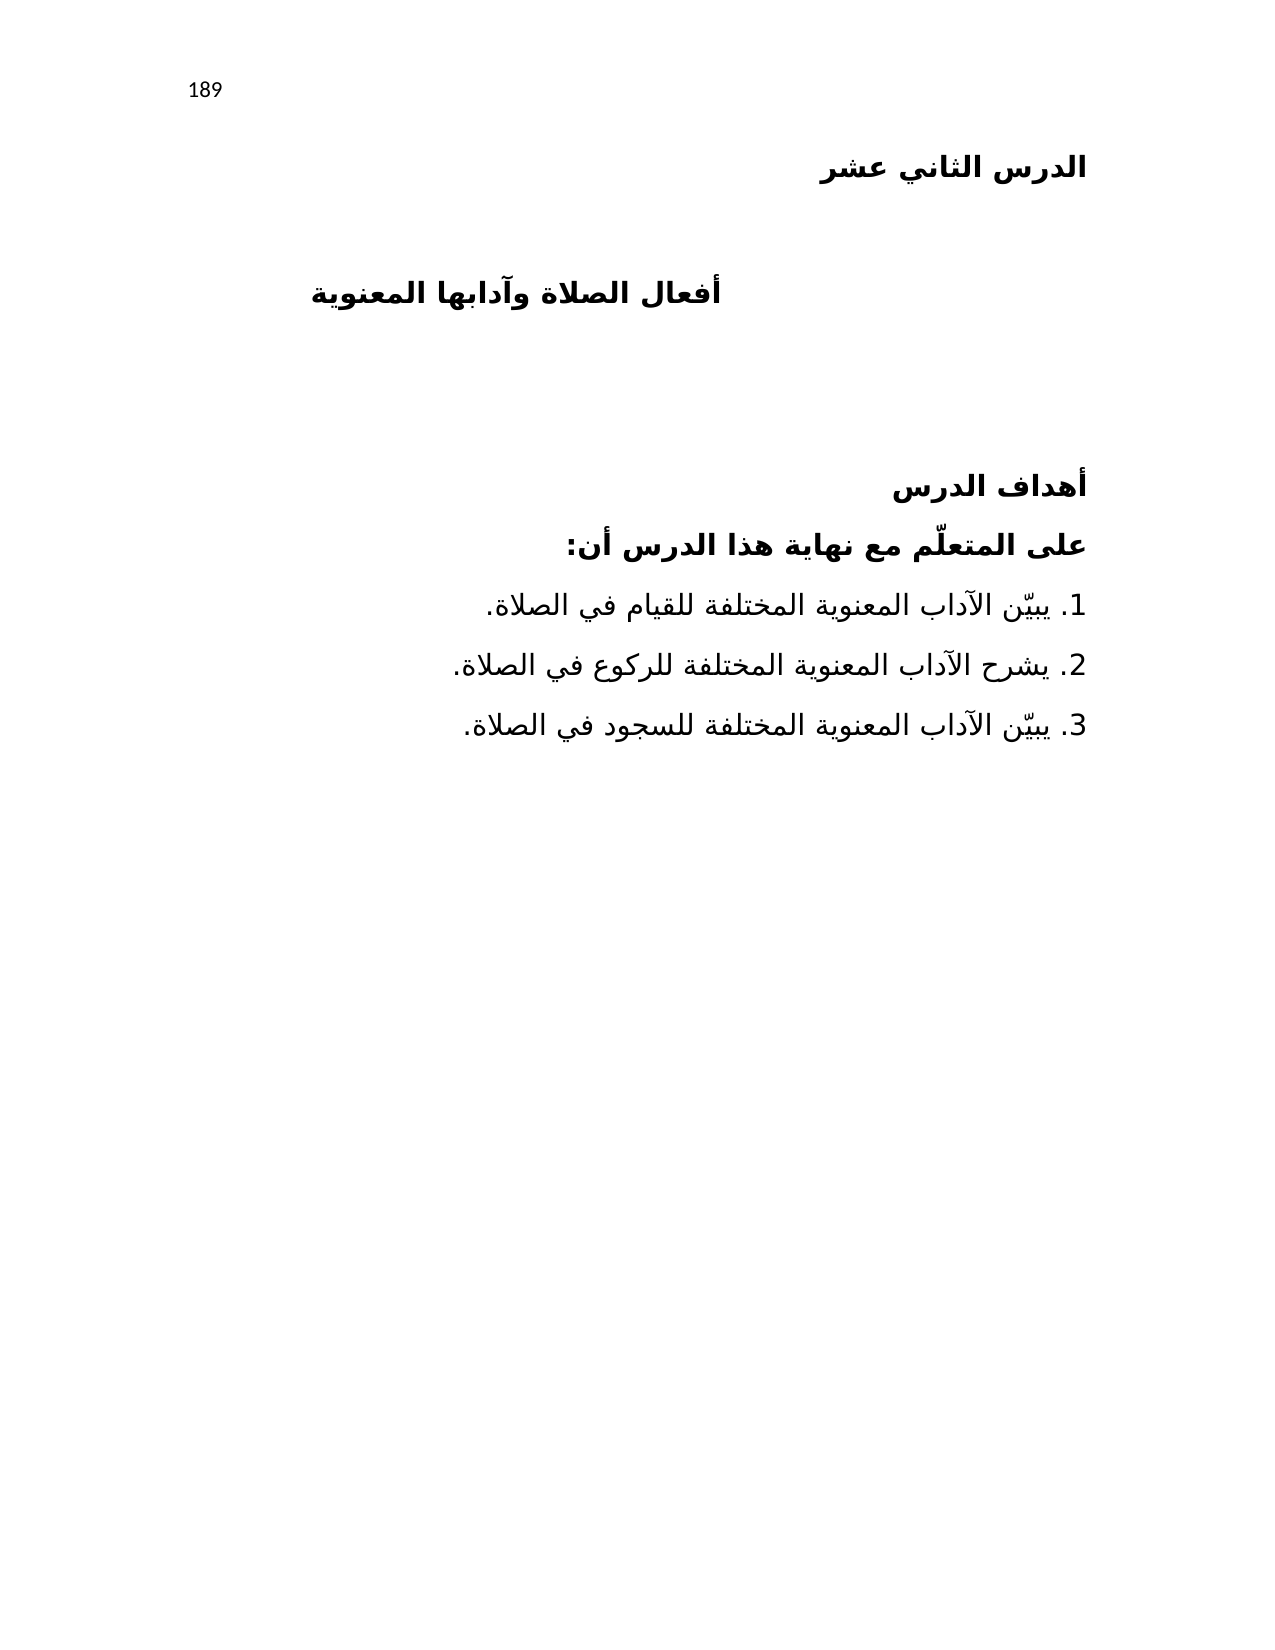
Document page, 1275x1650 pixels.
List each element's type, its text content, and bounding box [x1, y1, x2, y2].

text 1. يبيّن الآداب المعنوية المختلفة للقيام في الصلاة. [187, 588, 1087, 622]
text أهداف الدرس [187, 469, 1087, 503]
text الدرس الثاني عشر [187, 150, 1087, 184]
text أفعال الصلاة وآدابها المعنوية [187, 276, 1087, 310]
text على المتعلّم مع نهاية هذا الدرس أن: [187, 529, 1087, 563]
text 3. يبيّن الآداب المعنوية المختلفة للسجود في الصلاة. [187, 708, 1087, 742]
text 2. يشرح الآداب المعنوية المختلفة للركوع في الصلاة. [187, 648, 1087, 682]
